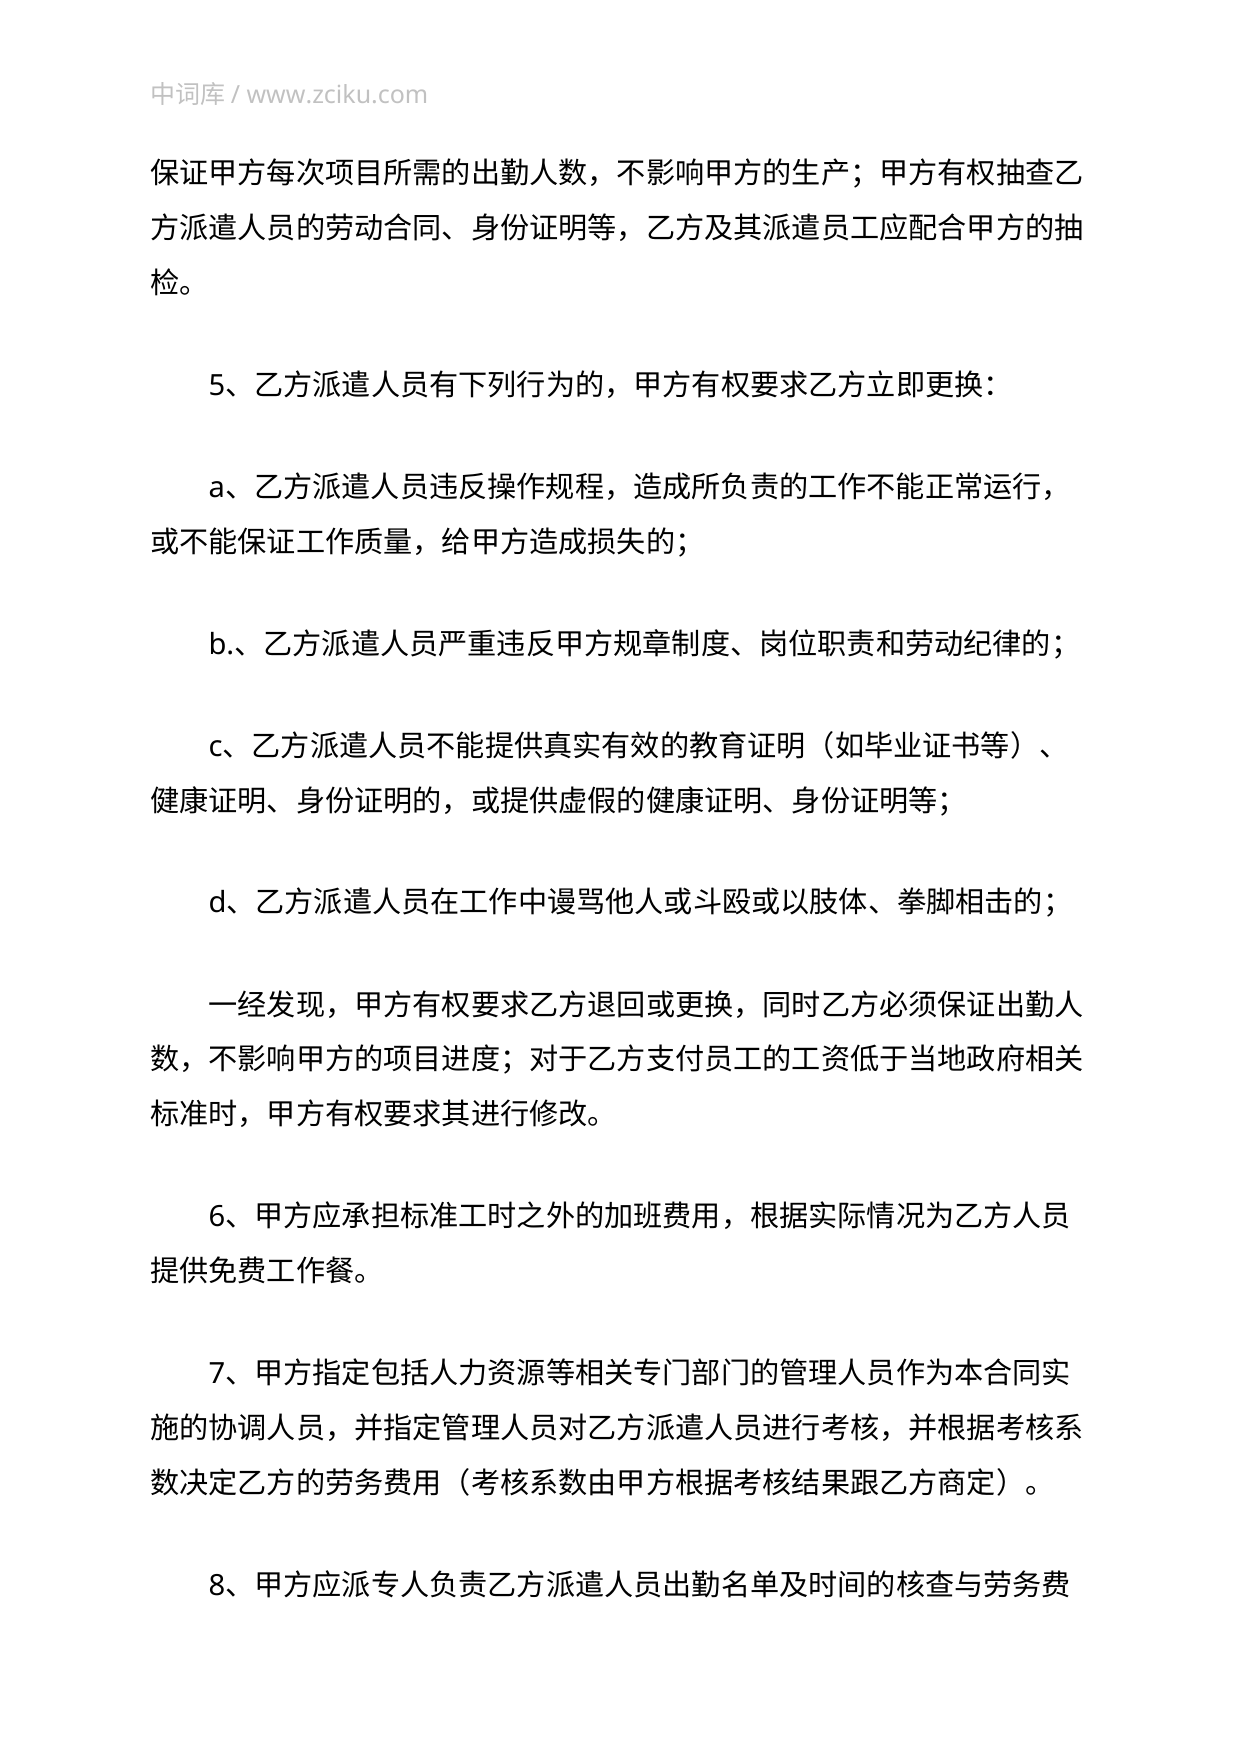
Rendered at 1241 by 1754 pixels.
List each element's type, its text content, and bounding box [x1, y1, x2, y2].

text c、乙方派遣人员不能提供真实有效的教育证明（如毕业证书等）、健康证明、身份证明的，或提供虚假的健康证明、身份证明等； [150, 722, 1090, 819]
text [150, 150, 1090, 302]
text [150, 1561, 1090, 1603]
text d、乙方派遣人员在工作中谩骂他人或斗殴或以肢体、拳脚相击的； [150, 879, 1090, 921]
text 6、甲方应承担标准工时之外的加班费用，根据实际情况为乙方人员提供免费工作餐。 [150, 1193, 1090, 1290]
text a、乙方派遣人员违反操作规程，造成所负责的工作不能正常运行，或不能保证工作质量，给甲方造成损失的； [150, 463, 1090, 561]
text 7、甲方指定包括人力资源等相关专门部门的管理人员作为本合同实施的协调人员，并指定管理人员对乙方派遣人员进行考核，并根据考核系数决定乙方的劳务费用（考核系数由甲方根据考核结果跟乙方商定）。 [150, 1349, 1090, 1502]
text 一经发现，甲方有权要求乙方退回或更换，同时乙方必须保证出勤人数，不影响甲方的项目进度；对于乙方支付员工的工资低于当地政府相关标准时，甲方有权要求其进行修改。 [150, 981, 1090, 1133]
text b.、乙方派遣人员严重违反甲方规章制度、岗位职责和劳动纪律的； [150, 620, 1090, 663]
text 5、乙方派遣人员有下列行为的，甲方有权要求乙方立即更换： [150, 362, 1090, 404]
